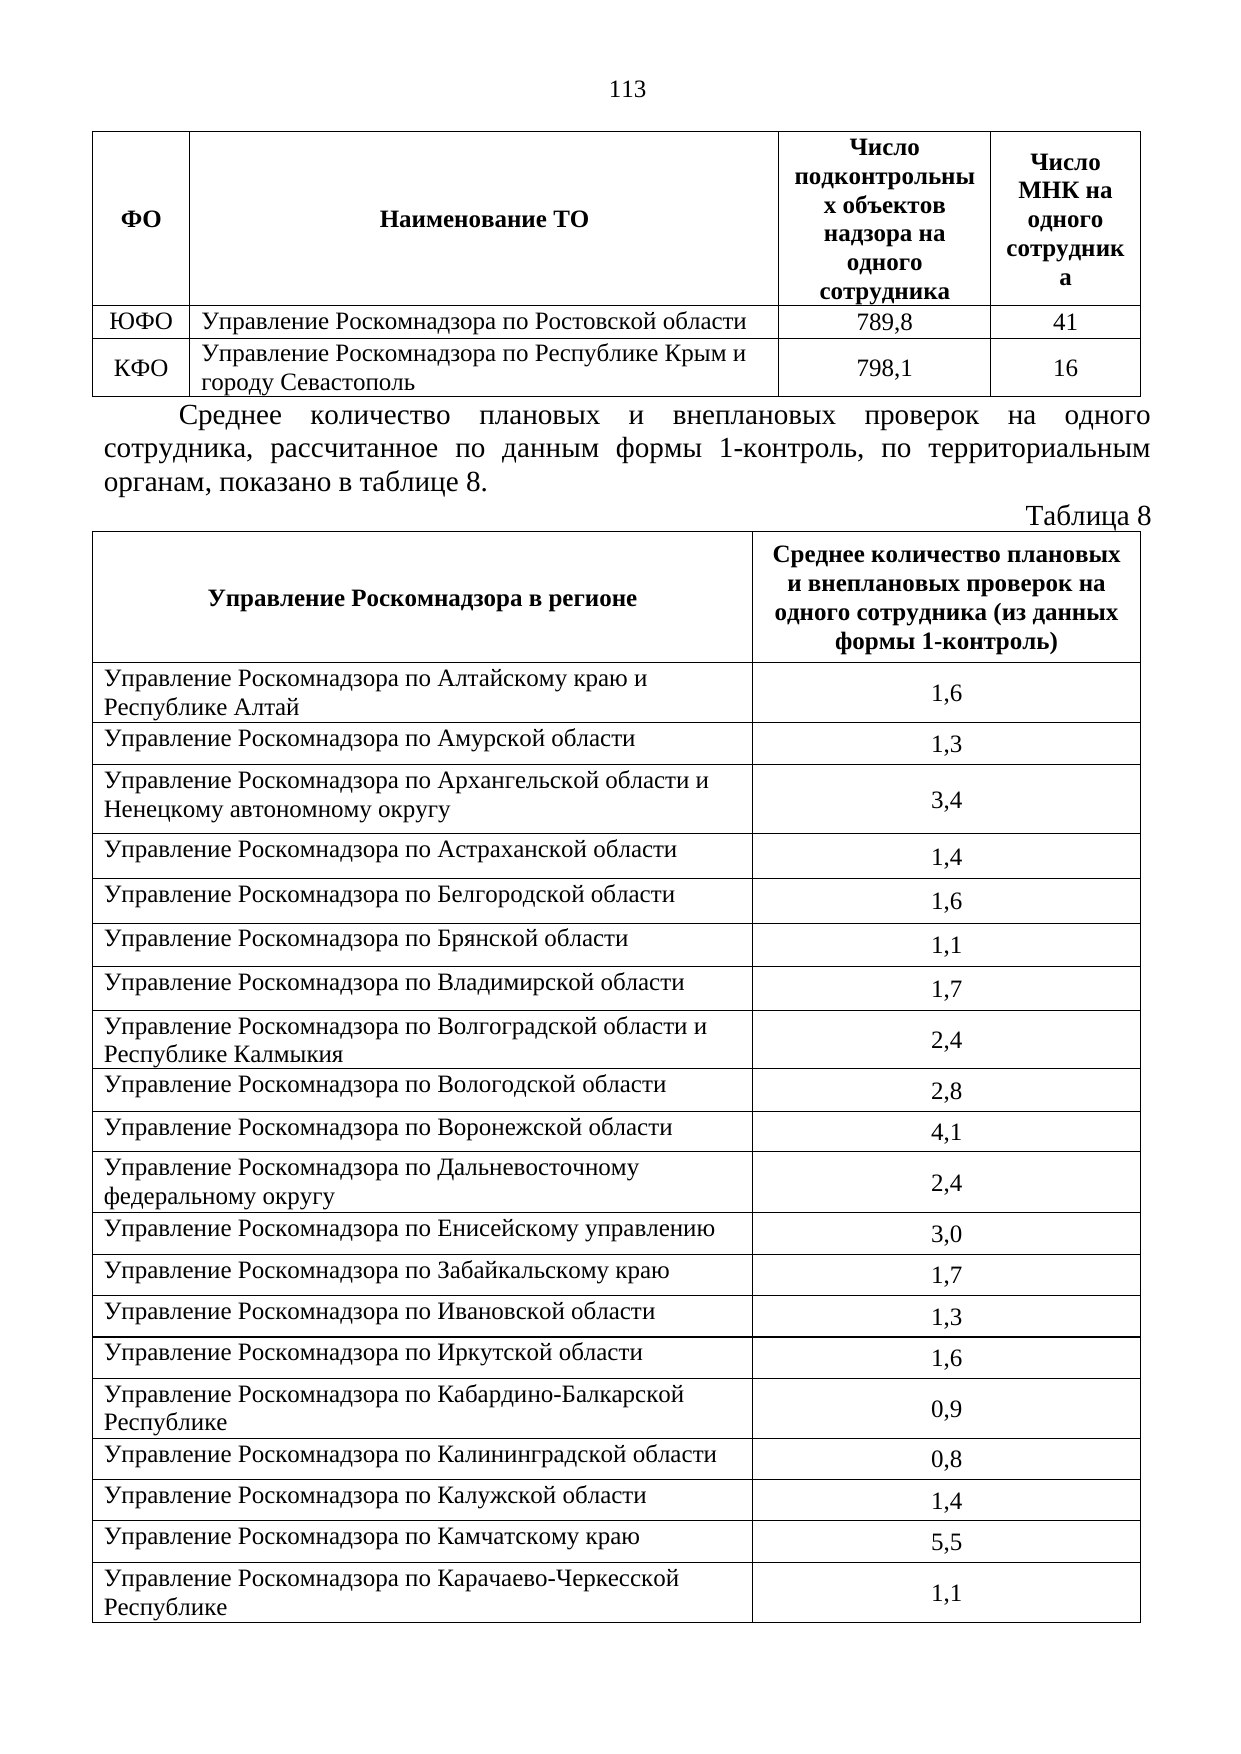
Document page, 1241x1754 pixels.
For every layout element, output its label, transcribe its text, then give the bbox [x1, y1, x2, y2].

table_cell 3,0 [753, 1213, 1140, 1254]
text Среднее количество плановых и внеплановых проверок на одного сотрудника, рассчитанное по данным формы 1-контроль, по территориальным органам, показано в таблице 8. [103, 397, 1152, 498]
table_cell КФО [93, 339, 189, 396]
table_header Наименование ТО [190, 132, 778, 305]
table_cell Управление Роскомнадзора по Калужской области [93, 1480, 752, 1520]
table_cell Управление Роскомнадзора по Волгоградской области и Республике Калмыкия [93, 1011, 752, 1068]
table_cell Управление Роскомнадзора по Иркутской области [93, 1338, 752, 1378]
table_cell 789,8 [779, 306, 990, 337]
table_header ФО [93, 132, 189, 305]
table_cell 1,6 [753, 663, 1140, 722]
table_cell Управление Роскомнадзора по Воронежской области [93, 1112, 752, 1151]
table_cell 0,8 [753, 1439, 1140, 1479]
table_cell 1,7 [753, 967, 1140, 1010]
table_cell 0,9 [753, 1379, 1140, 1438]
table_header Среднее количество плановых и внеплановых проверок на одного сотрудника (из данных формы 1-контроль) [753, 532, 1140, 662]
table_cell ЮФО [93, 306, 189, 337]
table_cell Управление Роскомнадзора по Дальневосточному федеральному округу [93, 1152, 752, 1212]
table_cell Управление Роскомнадзора по Вологодской области [93, 1069, 752, 1111]
table_cell Управление Роскомнадзора по Енисейскому управлению [93, 1213, 752, 1254]
table_cell 1,1 [753, 924, 1140, 966]
table_cell 1,3 [753, 1296, 1140, 1336]
table_header Число МНК на одного сотрудника [991, 132, 1140, 305]
text Таблица 8 [103, 498, 1152, 531]
table_cell Управление Роскомнадзора по Камчатскому краю [93, 1521, 752, 1562]
table_cell 2,4 [753, 1152, 1140, 1212]
table_cell Управление Роскомнадзора по Владимирской области [93, 967, 752, 1010]
table_cell 1,6 [753, 879, 1140, 922]
table_cell 1,7 [753, 1255, 1140, 1295]
table_cell Управление Роскомнадзора по Карачаево-Черкесской Республике [93, 1563, 752, 1622]
table_cell Управление Роскомнадзора по Кабардино-Балкарской Республике [93, 1379, 752, 1438]
table_cell Управление Роскомнадзора по Архангельской области и Ненецкому автономному округу [93, 765, 752, 833]
table_cell 798,1 [779, 339, 990, 396]
table_cell 16 [991, 339, 1140, 396]
table_cell Управление Роскомнадзора по Забайкальскому краю [93, 1255, 752, 1295]
table_cell 1,1 [753, 1563, 1140, 1622]
table_cell 3,4 [753, 765, 1140, 833]
table_cell Управление Роскомнадзора по Ростовской области [190, 306, 778, 337]
table_cell 1,6 [753, 1338, 1140, 1378]
table_cell 2,8 [753, 1069, 1140, 1111]
table_cell 5,5 [753, 1521, 1140, 1562]
table_cell 1,3 [753, 723, 1140, 764]
table_cell 1,4 [753, 1480, 1140, 1520]
table_cell Управление Роскомнадзора по Амурской области [93, 723, 752, 764]
table_cell Управление Роскомнадзора по Астраханской области [93, 834, 752, 878]
table_header Управление Роскомнадзора в регионе [93, 532, 752, 662]
table_cell Управление Роскомнадзора по Республике Крым и городу Севастополь [190, 339, 778, 396]
table_cell 41 [991, 306, 1140, 337]
table_cell 4,1 [753, 1112, 1140, 1151]
table_cell Управление Роскомнадзора по Белгородской области [93, 879, 752, 922]
table_cell 2,4 [753, 1011, 1140, 1068]
table_cell 1,4 [753, 834, 1140, 878]
table_cell Управление Роскомнадзора по Ивановской области [93, 1296, 752, 1336]
table_cell Управление Роскомнадзора по Калининградской области [93, 1439, 752, 1479]
table_header Число подконтрольных объектов надзора на одного сотрудника [779, 132, 990, 305]
table_cell Управление Роскомнадзора по Брянской области [93, 924, 752, 966]
table_cell Управление Роскомнадзора по Алтайскому краю и Республике Алтай [93, 663, 752, 722]
